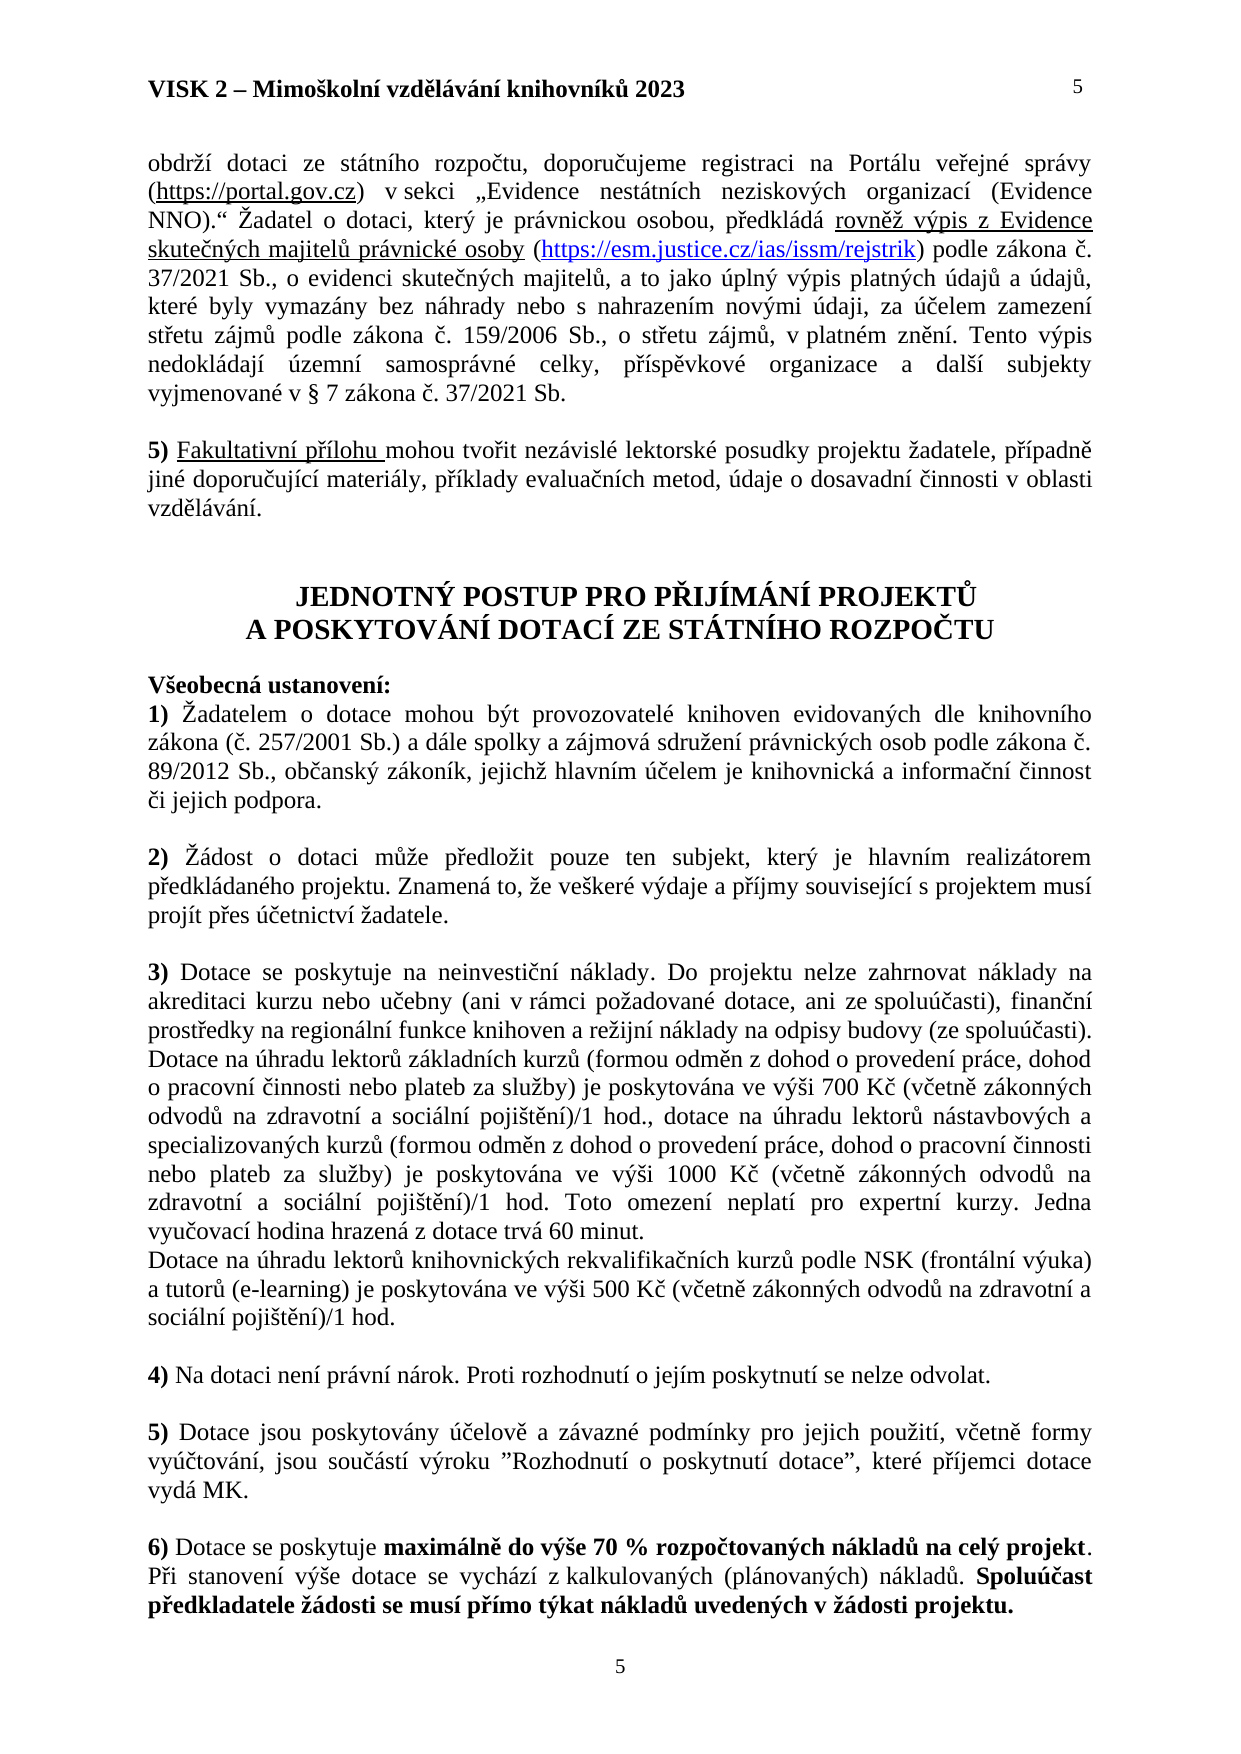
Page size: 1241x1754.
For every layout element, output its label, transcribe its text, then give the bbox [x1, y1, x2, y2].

text A POSKYTOVÁNÍ DOTACÍ ZE STÁTNÍHO ROZPOČTU [148, 612, 1093, 646]
text 1) Žadatelem o dotace mohou být provozovatelé knihoven evidovaných dle knihovního zákona (č. 257/2001 Sb.) a dále spolky a zájmová sdružení právnických osob podle zákona č. 89/2012 Sb., občanský zákoník, jejichž hlavním účelem je knihovnická a informační činnost či jejich podpora. [148, 699, 1093, 814]
text Všeobecná ustanovení: [148, 670, 1093, 699]
subtitle JEDNOTNÝ POSTUP PRO PŘIJÍMÁNÍ PROJEKTŮ [295, 579, 1093, 612]
text 5) Fakultativní přílohu mohou tvořit nezávislé lektorské posudky projektu žadatele, případně jiné doporučující materiály, příklady evaluačních metod, údaje o dosavadní činnosti v oblasti vzdělávání. [148, 435, 1093, 521]
text 5) Dotace jsou poskytovány účelově a závazné podmínky pro jejich použití, včetně formy vyúčtování, jsou součástí výroku ”Rozhodnutí o poskytnutí dotace”, které příjemci dotace vydá MK. [148, 1417, 1093, 1504]
text 4) Na dotaci není právní nárok. Proti rozhodnutí o jejím poskytnutí se nelze odvolat. [148, 1360, 1093, 1389]
text 6) Dotace se poskytuje maximálně do výše 70 % rozpočtovaných nákladů na celý projekt. Při stanovení výše dotace se vychází z kalkulovaných (plánovaných) nákladů. Spoluúčast předkladatele žádosti se musí přímo týkat nákladů uvedených v žádosti projektu. [148, 1532, 1093, 1619]
text 3) Dotace se poskytuje na neinvestiční náklady. Do projektu nelze zahrnovat náklady na akreditaci kurzu nebo učebny (ani v rámci požadované dotace, ani ze spoluúčasti), finanční prostředky na regionální funkce knihoven a režijní náklady na odpisy budovy (ze spoluúčasti). Dotace na úhradu lektorů základních kurzů (formou odměn z dohod o provedení práce, dohod o pracovní činnosti nebo plateb za služby) je poskytována ve výši 700 Kč (včetně zákonných odvodů na zdravotní a sociální pojištění)/1 hod., dotace na úhradu lektorů nástavbových a specializovaných kurzů (formou odměn z dohod o provedení práce, dohod o pracovní činnosti nebo plateb za služby) je poskytována ve výši 1000 Kč (včetně zákonných odvodů na zdravotní a sociální pojištění)/1 hod. Toto omezení neplatí pro expertní kurzy. Jedna vyučovací hodina hrazená z dotace trvá 60 minut. [148, 957, 1093, 1245]
text Dotace na úhradu lektorů knihovnických rekvalifikačních kurzů podle NSK (frontální výuka) a tutorů (e-learning) je poskytována ve výši 500 Kč (včetně zákonných odvodů na zdravotní a sociální pojištění)/1 hod. [148, 1245, 1093, 1331]
text 2) Žádost o dotaci může předložit pouze ten subjekt, který je hlavním realizátorem předkládaného projektu. Znamená to, že veškeré výdaje a příjmy související s projektem musí projít přes účetnictví žadatele. [148, 842, 1093, 929]
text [148, 148, 1093, 406]
